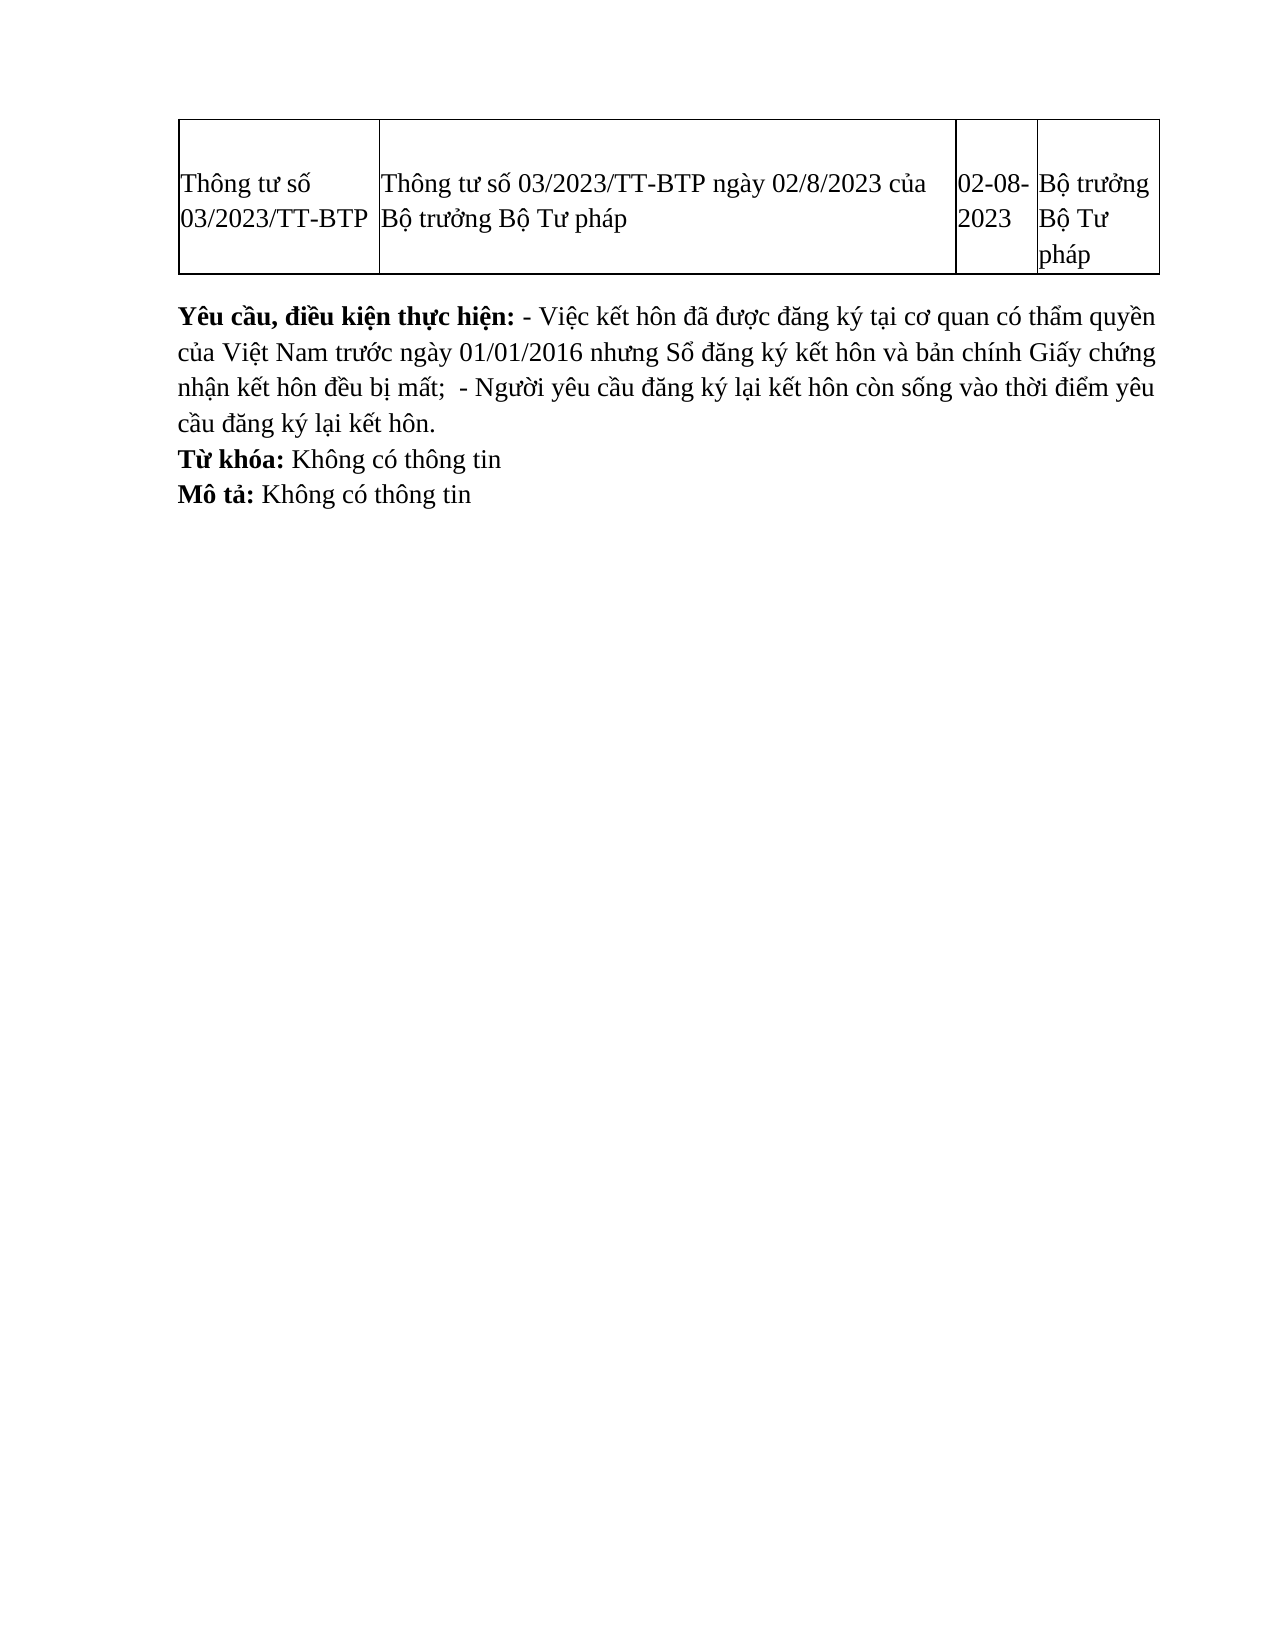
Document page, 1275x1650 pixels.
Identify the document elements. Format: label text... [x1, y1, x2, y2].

text Yêu cầu, điều kiện thực hiện: - Việc kết hôn đã được đăng ký tại cơ quan có thẩm quyền của Việt Nam trước ngày 01/01/2016 nhưng Sổ đăng ký kết hôn và bản chính Giấy chứng nhận kết hôn đều bị mất; - Người yêu cầu đăng ký lại kết hôn còn sống vào thời điểm yêu cầu đăng ký lại kết hôn. [177, 300, 1157, 438]
table_cell Thông tư số 03/2023/TT-BTP [180, 120, 379, 273]
table_cell Thông tư số 03/2023/TT-BTP ngày 02/8/2023 của Bộ trưởng Bộ Tư pháp [380, 120, 955, 273]
table_cell 02-08-2023 [957, 120, 1037, 273]
text Mô tả: Không có thông tin [177, 478, 1157, 510]
table_cell Bộ trưởng Bộ Tư pháp [1038, 120, 1159, 273]
text Từ khóa: Không có thông tin [177, 443, 1157, 474]
